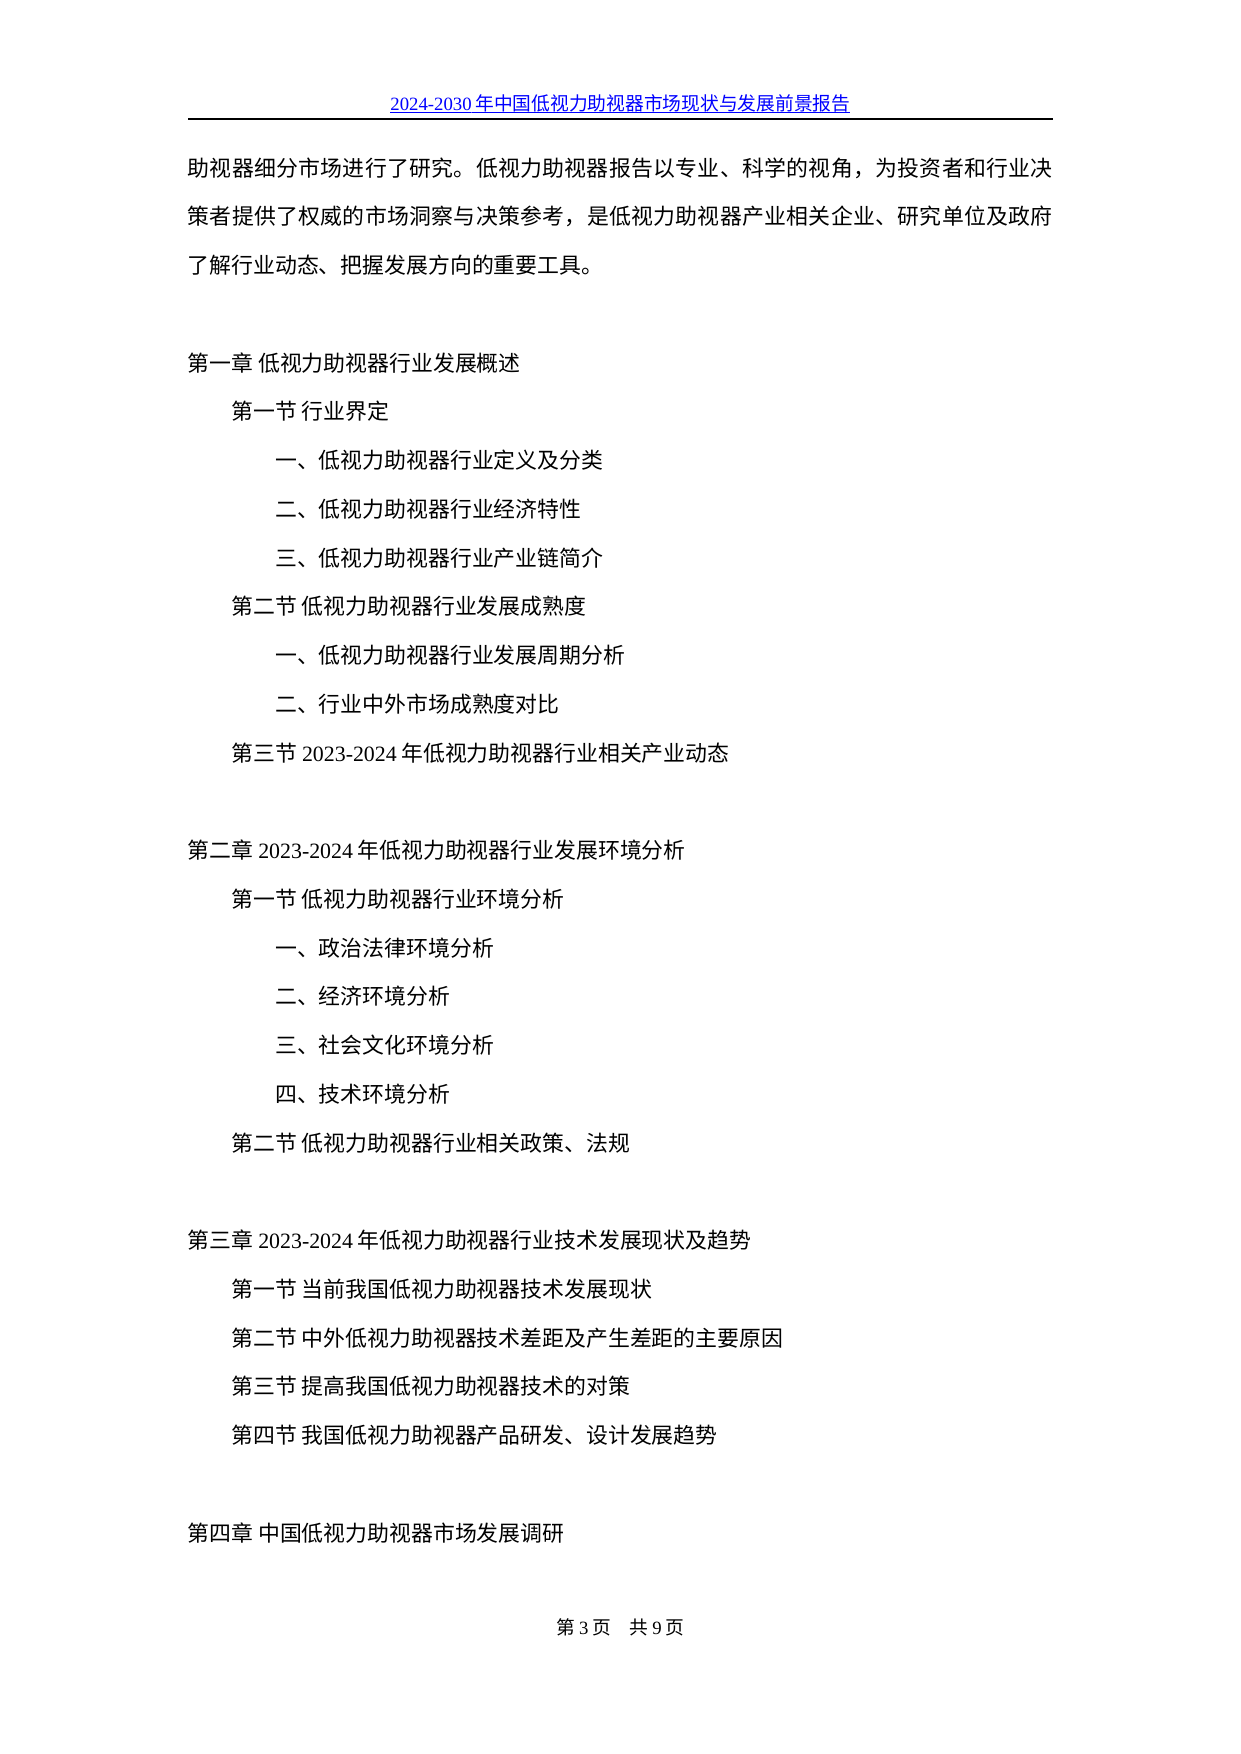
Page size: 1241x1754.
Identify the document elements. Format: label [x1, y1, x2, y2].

text [187, 150, 1053, 1548]
